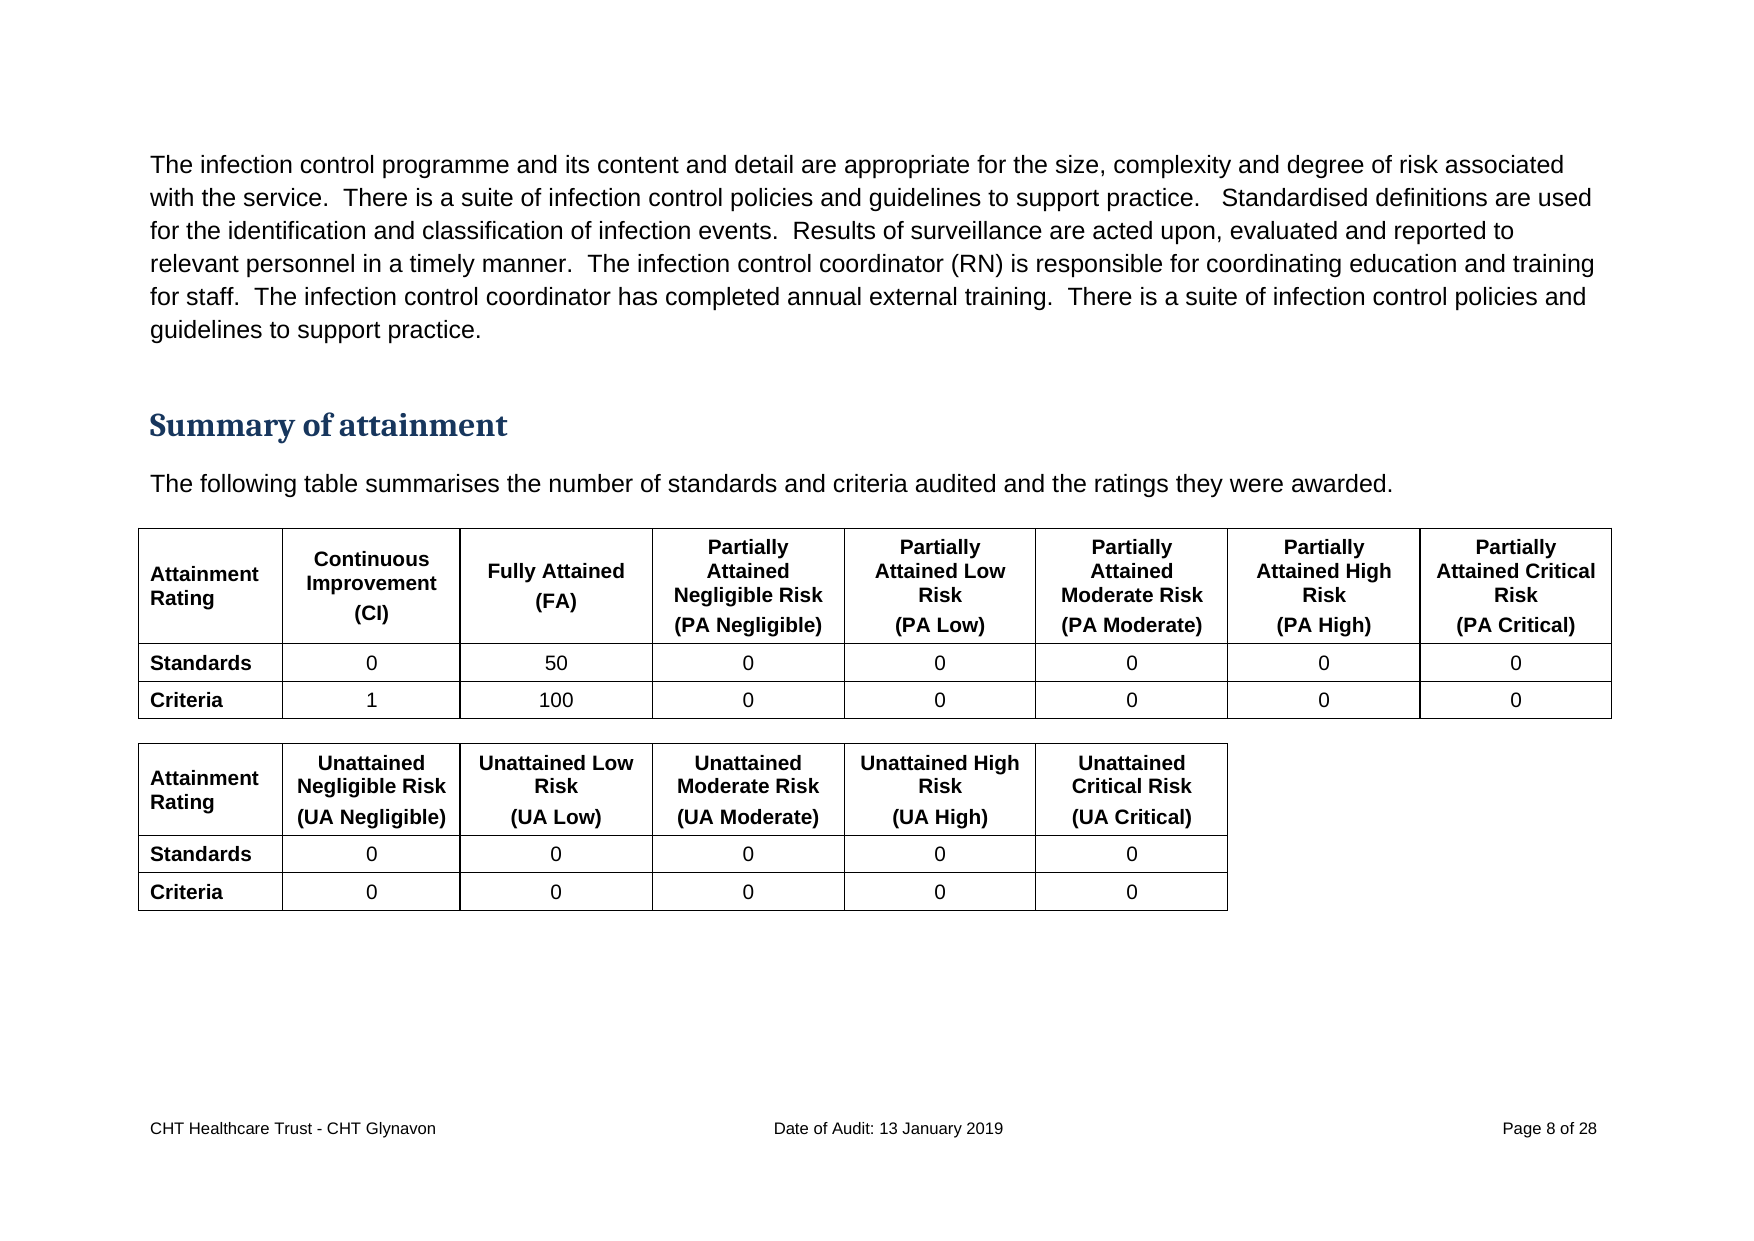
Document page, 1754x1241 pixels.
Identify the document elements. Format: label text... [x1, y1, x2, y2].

table_header Unattained Low Risk (UA Low) [461, 744, 652, 835]
table_cell Standards [139, 836, 282, 872]
table_cell 1 [283, 682, 459, 718]
table_header Unattained Negligible Risk (UA Negligible) [283, 744, 459, 835]
table_cell 0 [845, 836, 1035, 872]
table_header Unattained High Risk (UA High) [845, 744, 1035, 835]
table_cell 0 [653, 836, 844, 872]
table_cell 0 [1036, 836, 1227, 872]
table_header Unattained Moderate Risk (UA Moderate) [653, 744, 844, 835]
table_cell 0 [1228, 682, 1419, 718]
table_cell 0 [1036, 682, 1227, 718]
text The infection control programme and its content and detail are appropriate for the size, complexity and degree of risk associated with the service. There is a suite of infection control policies and guidelines to support practice. Standardised definitions are used for the identification and classification of infection events. Results of surveillance are acted upon, evaluated and reported to relevant personnel in a timely manner. The infection control coordinator (RN) is responsible for coordinating education and training for staff. The infection control coordinator has completed annual external training. There is a suite of infection control policies and guidelines to support practice. [150, 150, 1604, 344]
table_cell 50 [461, 644, 652, 681]
table_header Partially Attained Low Risk (PA Low) [845, 529, 1035, 643]
table_header Continuous Improvement (CI) [283, 529, 459, 643]
table_cell 0 [1421, 682, 1611, 718]
table_cell 100 [461, 682, 652, 718]
table_cell 0 [283, 836, 459, 872]
table_header Fully Attained (FA) [461, 529, 652, 643]
table_cell 0 [461, 873, 652, 910]
table_cell 0 [1036, 644, 1227, 681]
subtitle Summary of attainment [150, 406, 1604, 444]
table_cell 0 [1228, 644, 1419, 681]
table_cell Criteria [139, 873, 282, 910]
table_header Partially Attained Moderate Risk (PA Moderate) [1036, 529, 1227, 643]
table_cell 0 [283, 644, 459, 681]
table_header Attainment Rating [139, 744, 282, 835]
table_cell 0 [1036, 873, 1227, 910]
table_cell 0 [653, 644, 844, 681]
table_header Partially Attained Negligible Risk (PA Negligible) [653, 529, 844, 643]
table_cell 0 [653, 682, 844, 718]
table_cell 0 [845, 644, 1035, 681]
table_header Partially Attained High Risk (PA High) [1228, 529, 1419, 643]
table_cell 0 [845, 873, 1035, 910]
table_cell 0 [283, 873, 459, 910]
table_cell Criteria [139, 682, 282, 718]
table_cell 0 [845, 682, 1035, 718]
table_cell 0 [461, 836, 652, 872]
table_cell Standards [139, 644, 282, 681]
table_cell 0 [1421, 644, 1611, 681]
table_header Attainment Rating [139, 529, 282, 643]
table_header Partially Attained Critical Risk (PA Critical) [1421, 529, 1611, 643]
table_cell 0 [653, 873, 844, 910]
table_header Unattained Critical Risk (UA Critical) [1036, 744, 1227, 835]
text The following table summarises the number of standards and criteria audited and the ratings they were awarded. [150, 469, 1604, 498]
